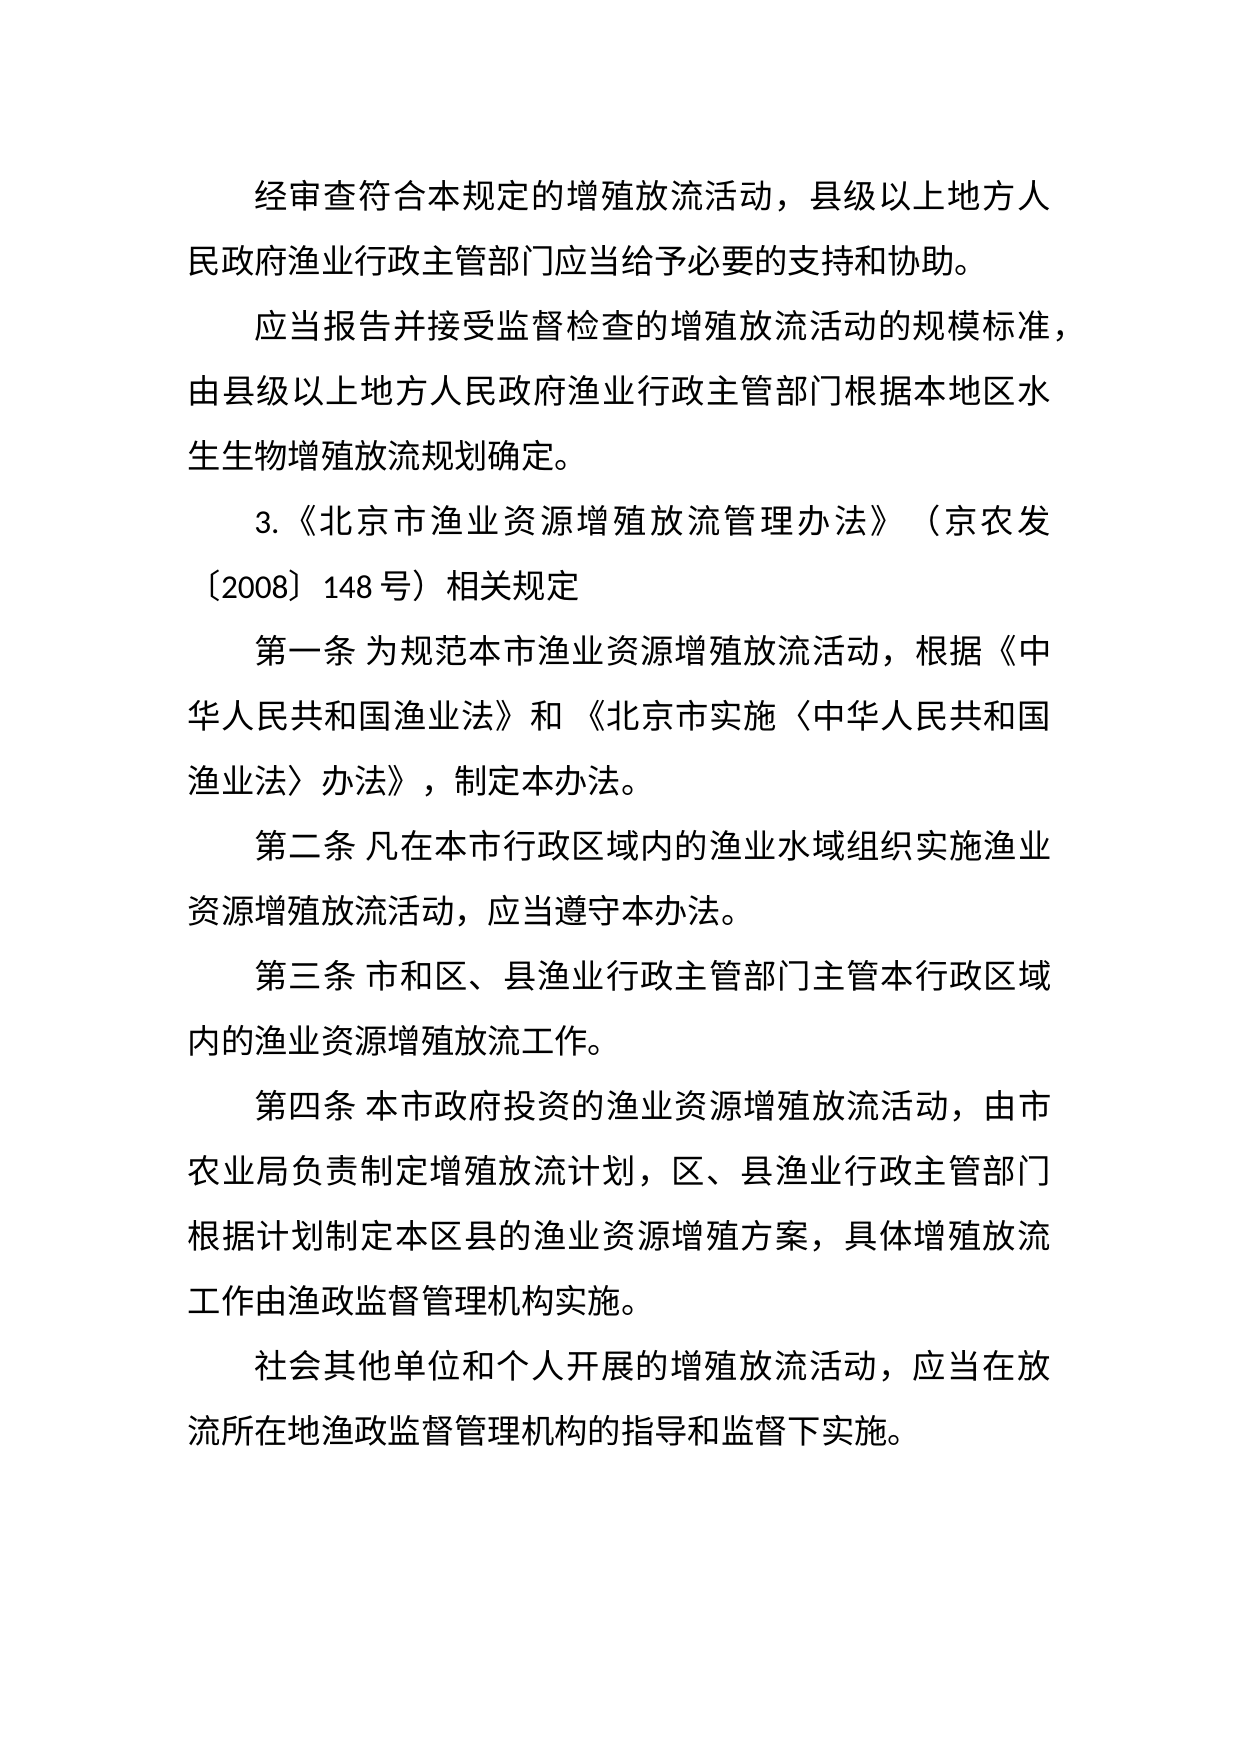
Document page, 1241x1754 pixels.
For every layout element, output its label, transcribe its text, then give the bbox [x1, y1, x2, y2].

text 第四条 本市政府投资的渔业资源增殖放流活动，由市农业局负责制定增殖放流计划，区、县渔业行政主管部门根据计划制定本区县的渔业资源增殖方案，具体增殖放流工作由渔政监督管理机构实施。 [187, 1072, 1053, 1332]
text 第一条 为规范本市渔业资源增殖放流活动，根据《中华人民共和国渔业法》和 《北京市实施〈中华人民共和国渔业法〉办法》，制定本办法。 [187, 617, 1053, 812]
text 第三条 市和区、县渔业行政主管部门主管本行政区域内的渔业资源增殖放流工作。 [187, 942, 1053, 1072]
subtitle 3.《北京市渔业资源增殖放流管理办法》（京农发〔2008〕148号）相关规定 [187, 487, 1053, 617]
text 社会其他单位和个人开展的增殖放流活动，应当在放流所在地渔政监督管理机构的指导和监督下实施。 [187, 1332, 1053, 1462]
text 应当报告并接受监督检查的增殖放流活动的规模标准，由县级以上地方人民政府渔业行政主管部门根据本地区水生生物增殖放流规划确定。 [187, 292, 1053, 487]
text 经审查符合本规定的增殖放流活动，县级以上地方人民政府渔业行政主管部门应当给予必要的支持和协助。 [187, 162, 1053, 292]
text 第二条 凡在本市行政区域内的渔业水域组织实施渔业资源增殖放流活动，应当遵守本办法。 [187, 812, 1053, 942]
